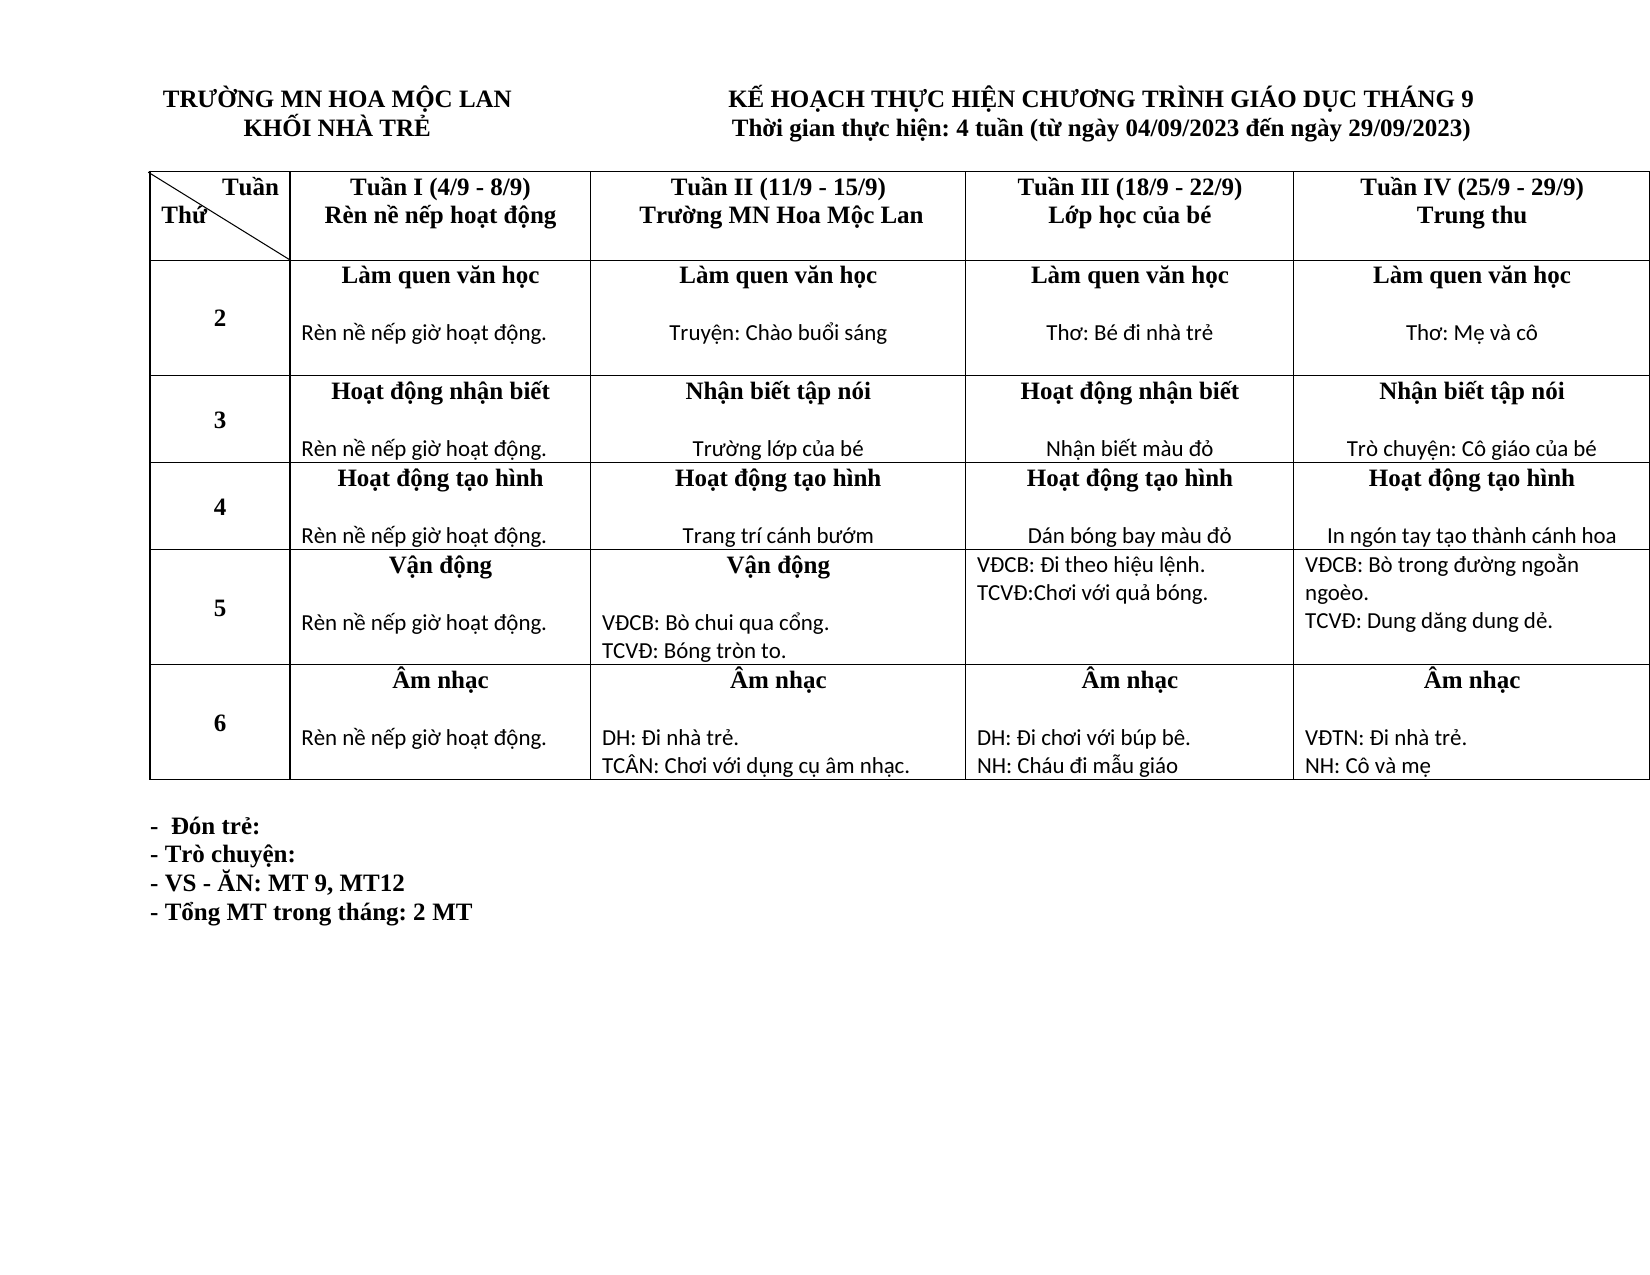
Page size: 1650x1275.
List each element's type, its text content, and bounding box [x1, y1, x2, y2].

table_cell 5 [151, 550, 289, 664]
table_cell Vận động Rèn nề nếp giờ hoạt động. [291, 550, 590, 664]
table_header Tuần IV (25/9 - 29/9) Trung thu [1294, 172, 1649, 259]
table_cell Âm nhạc DH: Đi nhà trẻ. TCÂN: Chơi với dụng cụ âm nhạc. [591, 665, 965, 779]
table_cell VĐCB: Bò trong đường ngoằn ngoèo. TCVĐ: Dung dăng dung dẻ. [1294, 550, 1649, 664]
table_cell Âm nhạc VĐTN: Đi nhà trẻ. NH: Cô và mẹ [1294, 665, 1649, 779]
table_cell 6 [151, 665, 289, 779]
table_cell Làm quen văn học Truyện: Chào buổi sáng [591, 261, 965, 375]
table_cell Làm quen văn học Rèn nề nếp giờ hoạt động. [291, 261, 590, 375]
table_cell Hoạt động tạo hình Trang trí cánh bướm [591, 463, 965, 549]
table_cell VĐCB: Đi theo hiệu lệnh. TCVĐ:Chơi với quả bóng. [966, 550, 1293, 664]
table_header Tuần III (18/9 - 22/9) Lớp học của bé [966, 172, 1293, 259]
text - Trò chuyện: [150, 839, 1500, 868]
table_cell Hoạt động tạo hình In ngón tay tạo thành cánh hoa [1294, 463, 1649, 549]
text - Đón trẻ: [150, 811, 1500, 839]
table_cell Hoạt động nhận biết Nhận biết màu đỏ [966, 376, 1293, 462]
table_cell Hoạt động tạo hình Rèn nề nếp giờ hoạt động. [291, 463, 590, 549]
text - Tổng MT trong tháng: 2 MT [150, 897, 1500, 926]
table_header Tuần Thứ [151, 176, 285, 259]
table_cell 4 [151, 463, 289, 549]
table_cell Làm quen văn học Thơ: Mẹ và cô [1294, 261, 1649, 375]
table_cell Hoạt động nhận biết Rèn nề nếp giờ hoạt động. [291, 376, 590, 462]
table_cell Nhận biết tập nói Trò chuyện: Cô giáo của bé [1294, 376, 1649, 462]
table_cell 3 [151, 376, 289, 462]
text - VS - ĂN: MT 9, MT12 [150, 868, 1500, 897]
table_header KẾ HOẠCH THỰC HIỆN CHƯƠNG TRÌNH GIÁO DỤC THÁNG 9 Thời gian thực hiện: 4 tuần (từ ngày 04/09/2023 đến ngày 29/09/2023) [580, 84, 1622, 171]
table_cell Làm quen văn học Thơ: Bé đi nhà trẻ [966, 261, 1293, 375]
table_cell Vận động VĐCB: Bò chui qua cổng. TCVĐ: Bóng tròn to. [591, 550, 965, 664]
table_cell Hoạt động tạo hình Dán bóng bay màu đỏ [966, 463, 1293, 549]
table_cell Nhận biết tập nói Trường lớp của bé [591, 376, 965, 462]
table_cell Âm nhạc DH: Đi chơi với búp bê. NH: Cháu đi mẫu giáo [966, 665, 1293, 779]
table_cell 2 [151, 261, 289, 375]
table_header Tuần Thứ [151, 172, 289, 258]
table_header TRƯỜNG MN HOA MỘC LAN KHỐI NHÀ TRẺ [94, 84, 580, 171]
table_header Tuần II (11/9 - 15/9) Trường MN Hoa Mộc Lan [591, 172, 965, 259]
table_cell Âm nhạc Rèn nề nếp giờ hoạt động. [291, 665, 590, 779]
table_header Tuần I (4/9 - 8/9) Rèn nề nếp hoạt động [291, 172, 590, 259]
